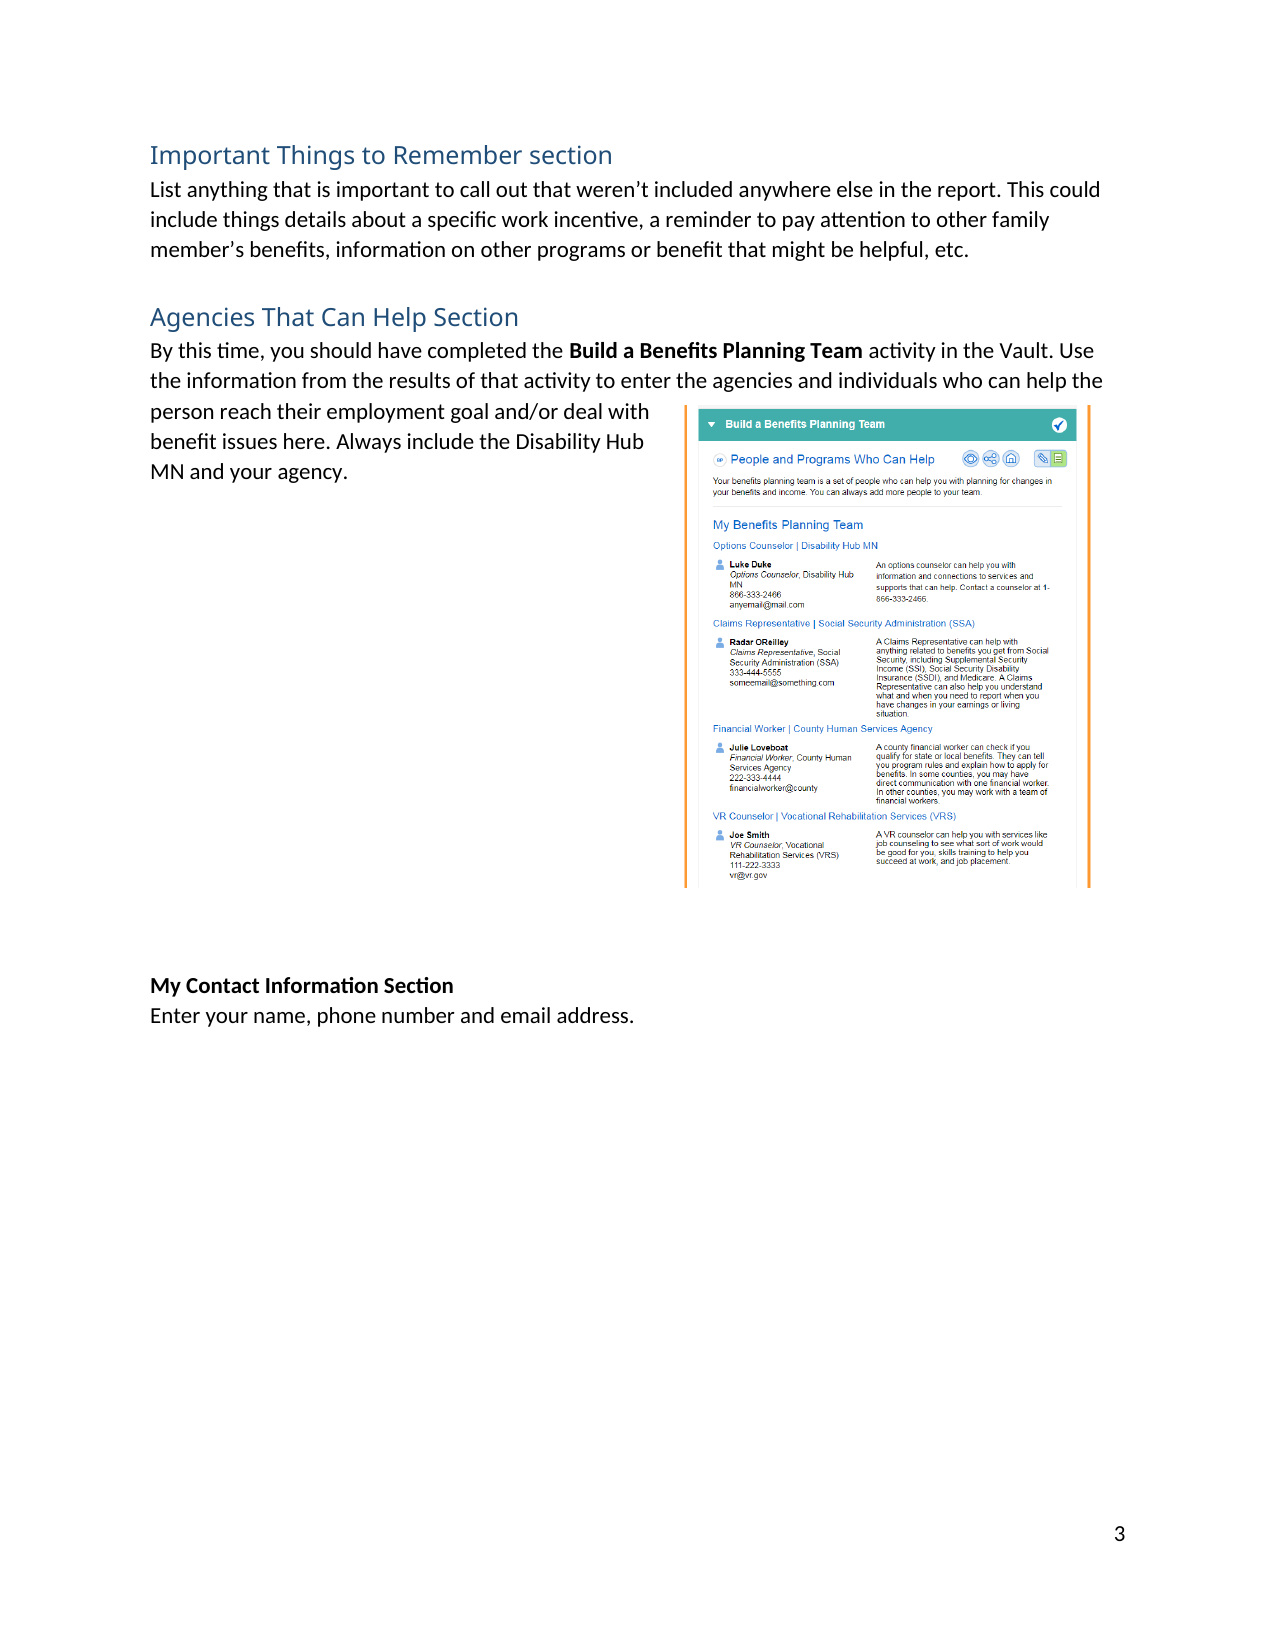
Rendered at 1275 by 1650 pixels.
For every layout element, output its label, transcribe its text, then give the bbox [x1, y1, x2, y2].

text My Contact Information Section [150, 971, 1125, 999]
subtitle Agencies That Can Help Section [150, 300, 1125, 334]
picture [683, 405, 1093, 888]
subtitle Important Things to Remember section [150, 138, 1125, 172]
text List anything that is important to call out that weren’t included anywhere else in the report. This could include things details about a specific work incentive, a reminder to pay attention to other family member’s benefits, information on other programs or benefit that might be helpful, etc. [150, 175, 1125, 263]
text Enter your name, phone number and email address. [150, 1001, 1125, 1029]
text By this time, you should have completed the Build a Benefits Planning Team activity in the Vault. Use the information from the results of that activity to enter the agencies and individuals who can help the person reach their employment goal and/or deal with benefit issues here. Always include the Disability Hub MN and your agency. [150, 336, 1125, 485]
